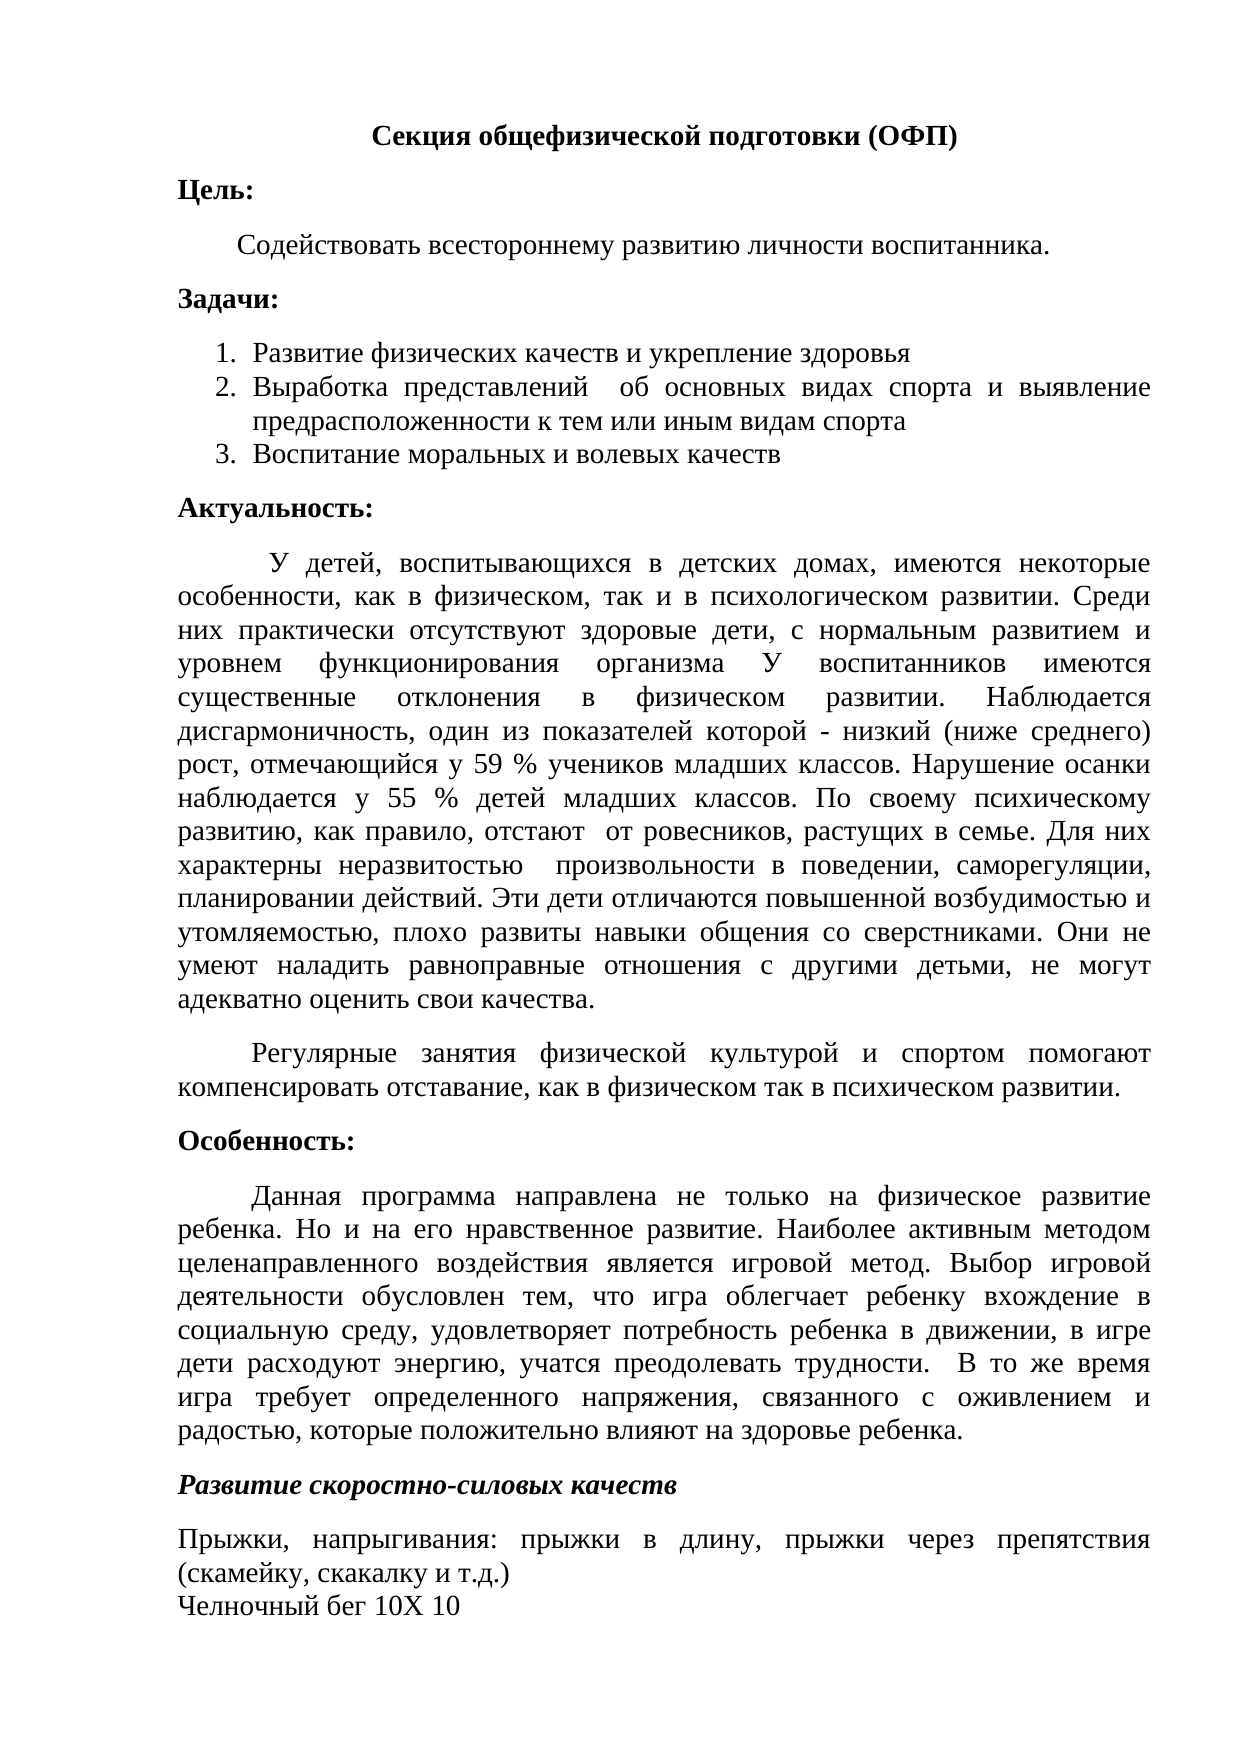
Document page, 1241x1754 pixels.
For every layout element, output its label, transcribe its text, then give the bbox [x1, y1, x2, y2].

text Прыжки, напрыгивания: прыжки в длину, прыжки через препятствия (скамейку, скакалку и т.д.) [177, 1521, 1152, 1588]
text Содействовать всестороннему развитию личности воспитанника. [177, 227, 1152, 260]
text У детей, воспитывающихся в детских домах, имеются некоторые особенности, как в физическом, так и в психологическом развитии. Среди них практически отсутствуют здоровые дети, с нормальным развитием и уровнем функционирования организма У воспитанников имеются существенные отклонения в физическом развитии. Наблюдается дисгармоничность, один из показателей которой - низкий (ниже среднего) рост, отмечающийся у 59 % учеников младших классов. Нарушение осанки наблюдается у 55 % детей младших классов. По своему психическому развитию, как правило, отстают от ровесников, растущих в семье. Для них характерны неразвитостью произвольности в поведении, саморегуляции, планировании действий. Эти дети отличаются повышенной возбудимостью и утомляемостью, плохо развиты навыки общения со сверстниками. Они не умеют наладить равноправные отношения с другими детьми, не могут адекватно оценить свои качества. [177, 545, 1152, 1014]
text Челночный бег 10X 10 [177, 1588, 1152, 1622]
text Секция общефизической подготовки (ОФП) [177, 118, 1152, 152]
text Данная программа направлена не только на физическое развитие ребенка. Но и на его нравственное развитие. Наиболее активным методом целенаправленного воздействия является игровой метод. Выбор игровой деятельности обусловлен тем, что игра облегчает ребенку вхождение в социальную среду, удовлетворяет потребность ребенка в движении, в игре дети расходуют энергию, учатся преодолевать трудности. В то же время игра требует определенного напряжения, связанного с оживлением и радостью, которые положительно влияют на здоровье ребенка. [177, 1178, 1152, 1446]
text Регулярные занятия физической культурой и спортом помогают компенсировать отставание, как в физическом так в психическом развитии. [177, 1035, 1152, 1102]
list Воспитание моральных и волевых качеств [215, 436, 1152, 470]
text Развитие скоростно-силовых качеств [177, 1467, 1152, 1500]
list Выработка представлений об основных видах спорта и выявление предрасположенности к тем или иным видам спорта [215, 369, 1152, 436]
text Задачи: [177, 281, 1152, 315]
text Особенность: [177, 1123, 1152, 1157]
text Актуальность: [177, 491, 1152, 524]
text Цель: [177, 172, 1152, 206]
list Развитие физических качеств и укрепление здоровья [215, 336, 1152, 369]
